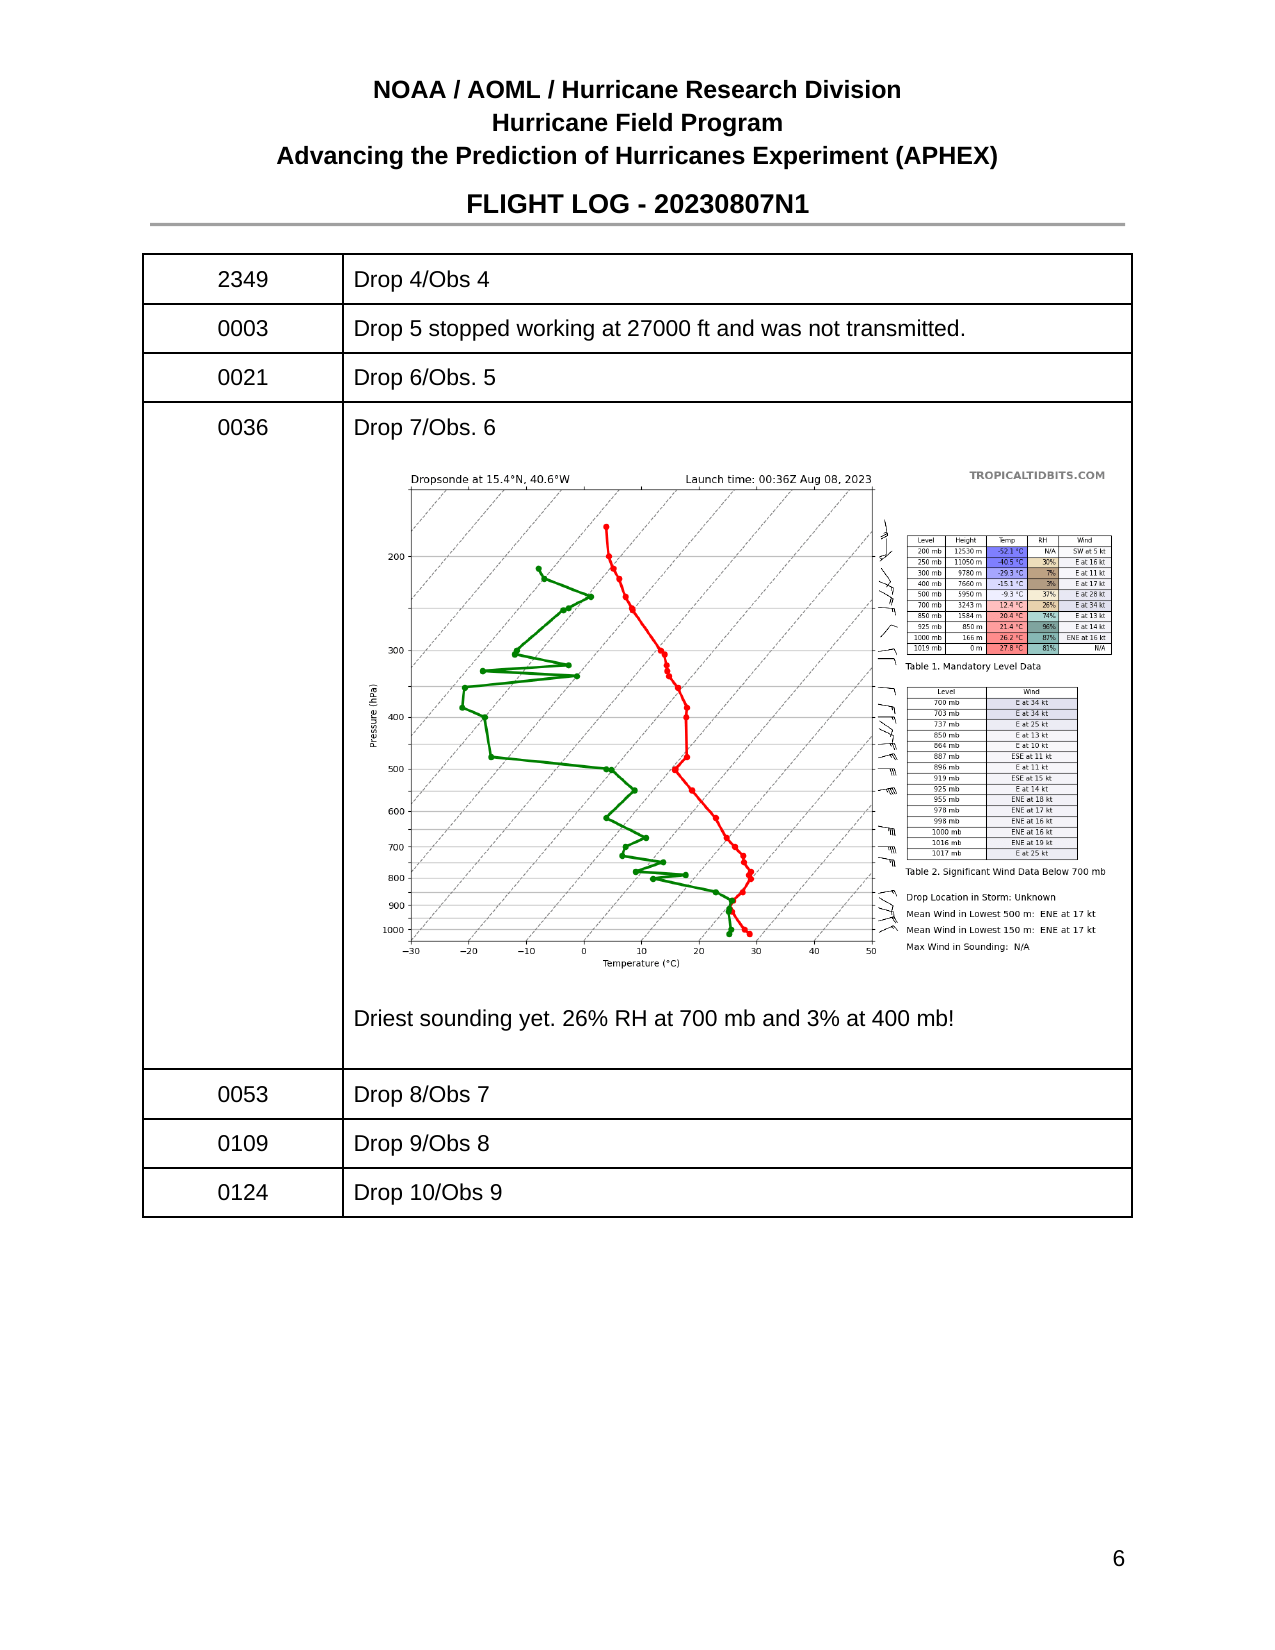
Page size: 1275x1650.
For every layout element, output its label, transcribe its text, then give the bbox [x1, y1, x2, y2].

table_cell Drop 9/Obs 8 [344, 1120, 1131, 1167]
table_cell 0053 [144, 1070, 342, 1117]
table_cell 0124 [144, 1169, 342, 1216]
table_cell 0036 [144, 403, 342, 1068]
table_cell Drop 10/Obs 9 [344, 1169, 1131, 1216]
table_cell 2349 [144, 255, 342, 302]
table_cell 0021 [144, 354, 342, 401]
table_cell Drop 6/Obs. 5 [344, 354, 1131, 401]
table_cell Drop 4/Obs 4 [344, 255, 1131, 302]
table_cell Drop 7/Obs. 6 Driest sounding yet. 26% RH at 700 mb and 3% at 400 mb! [344, 403, 1131, 1068]
table_cell 0109 [144, 1120, 342, 1167]
picture [353, 466, 1121, 979]
table_cell Drop 5 stopped working at 27000 ft and was not transmitted. [344, 305, 1131, 352]
table_cell 0003 [144, 305, 342, 352]
table_cell Drop 8/Obs 7 [344, 1070, 1131, 1117]
